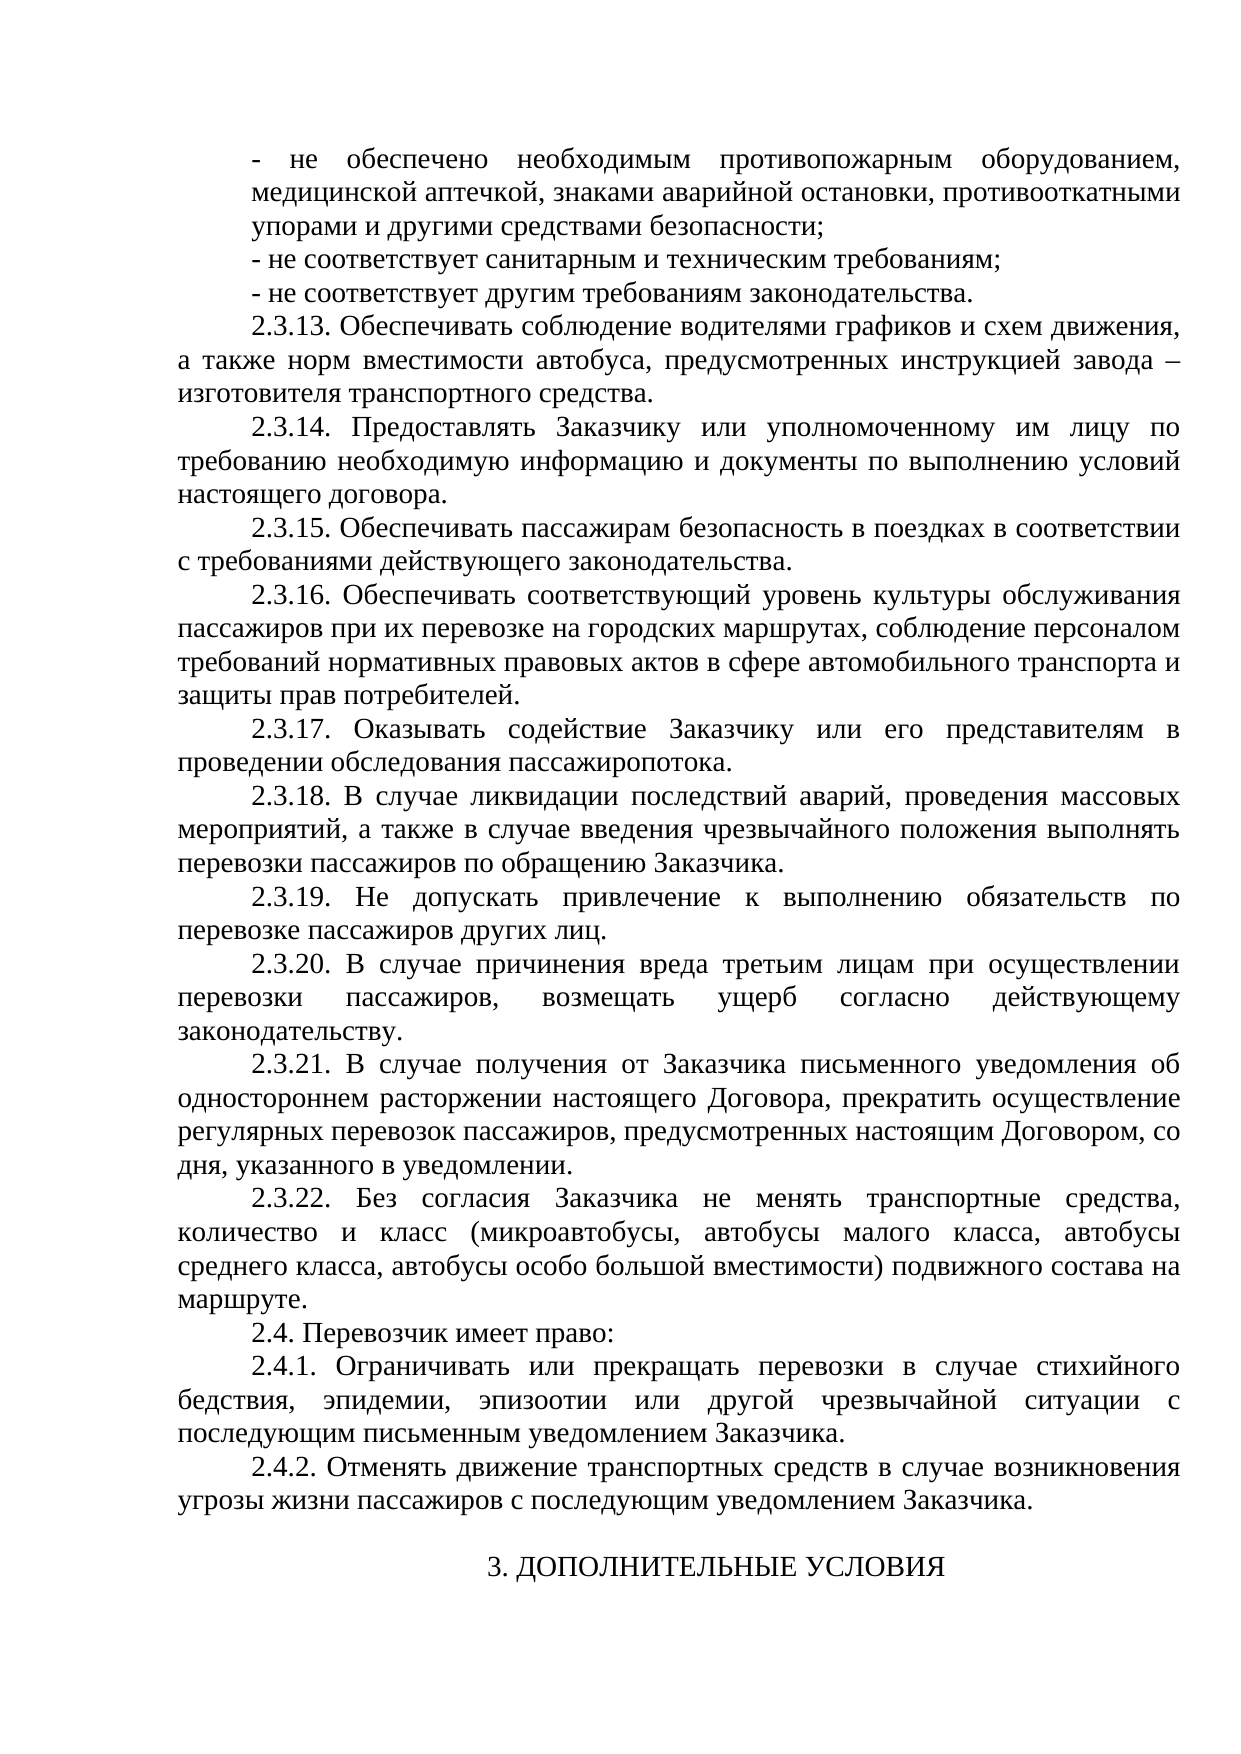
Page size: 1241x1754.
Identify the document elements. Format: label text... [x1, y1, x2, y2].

list 2.3.16. Обеспечивать соответствующий уровень культуры обслуживания пассажиров при их перевозке на городских маршрутах, соблюдение персоналом требований нормативных правовых актов в сфере автомобильного транспорта и защиты прав потребителей. [177, 577, 1181, 711]
list 2.3.19. Не допускать привлечение к выполнению обязательств по перевозке пассажиров других лиц. [177, 879, 1181, 946]
list 3. ДОПОЛНИТЕЛЬНЫЕ УСЛОВИЯ [177, 1549, 1181, 1583]
list 2.3.15. Обеспечивать пассажирам безопасность в поездках в соответствии с требованиями действующего законодательства. [177, 510, 1181, 577]
list 2.4.2. Отменять движение транспортных средств в случае возникновения угрозы жизни пассажиров с последующим уведомлением Заказчика. [177, 1449, 1181, 1516]
list 2.3.20. В случае причинения вреда третьим лицам при осуществлении перевозки пассажиров, возмещать ущерб согласно действующему законодательству. [177, 946, 1181, 1046]
list 2.3.21. В случае получения от Заказчика письменного уведомления об одностороннем расторжении настоящего Договора, прекратить осуществление регулярных перевозок пассажиров, предусмотренных настоящим Договором, со дня, указанного в уведомлении. [177, 1046, 1181, 1181]
list 2.4.1. Ограничивать или прекращать перевозки в случае стихийного бедствия, эпидемии, эпизоотии или другой чрезвычайной ситуации с последующим письменным уведомлением Заказчика. [177, 1348, 1181, 1449]
list 2.3.14. Предоставлять Заказчику или уполномоченному им лицу по требованию необходимую информацию и документы по выполнению условий настоящего договора. [177, 409, 1181, 510]
list 2.3.17. Оказывать содействие Заказчику или его представителям в проведении обследования пассажиропотока. [177, 711, 1181, 778]
list 2.3.18. В случае ликвидации последствий аварий, проведения массовых мероприятий, а также в случае введения чрезвычайного положения выполнять перевозки пассажиров по обращению Заказчика. [177, 778, 1181, 879]
list 2.3.13. Обеспечивать соблюдение водителями графиков и схем движения, а также норм вместимости автобуса, предусмотренных инструкцией завода – изготовителя транспортного средства. [177, 308, 1181, 409]
list 2.3.22. Без согласия Заказчика не менять транспортные средства, количество и класс (микроавтобусы, автобусы малого класса, автобусы среднего класса, автобусы особо большой вместимости) подвижного состава на маршруте. [177, 1181, 1181, 1315]
list - не соответствует санитарным и техническим требованиям; [251, 241, 1181, 275]
list - не обеспечено необходимым противопожарным оборудованием, медицинской аптечкой, знаками аварийной остановки, противооткатными упорами и другими средствами безопасности; [251, 141, 1181, 241]
list - не соответствует другим требованиям законодательства. [251, 275, 1181, 308]
list 2.4. Перевозчик имеет право: [177, 1315, 1181, 1348]
